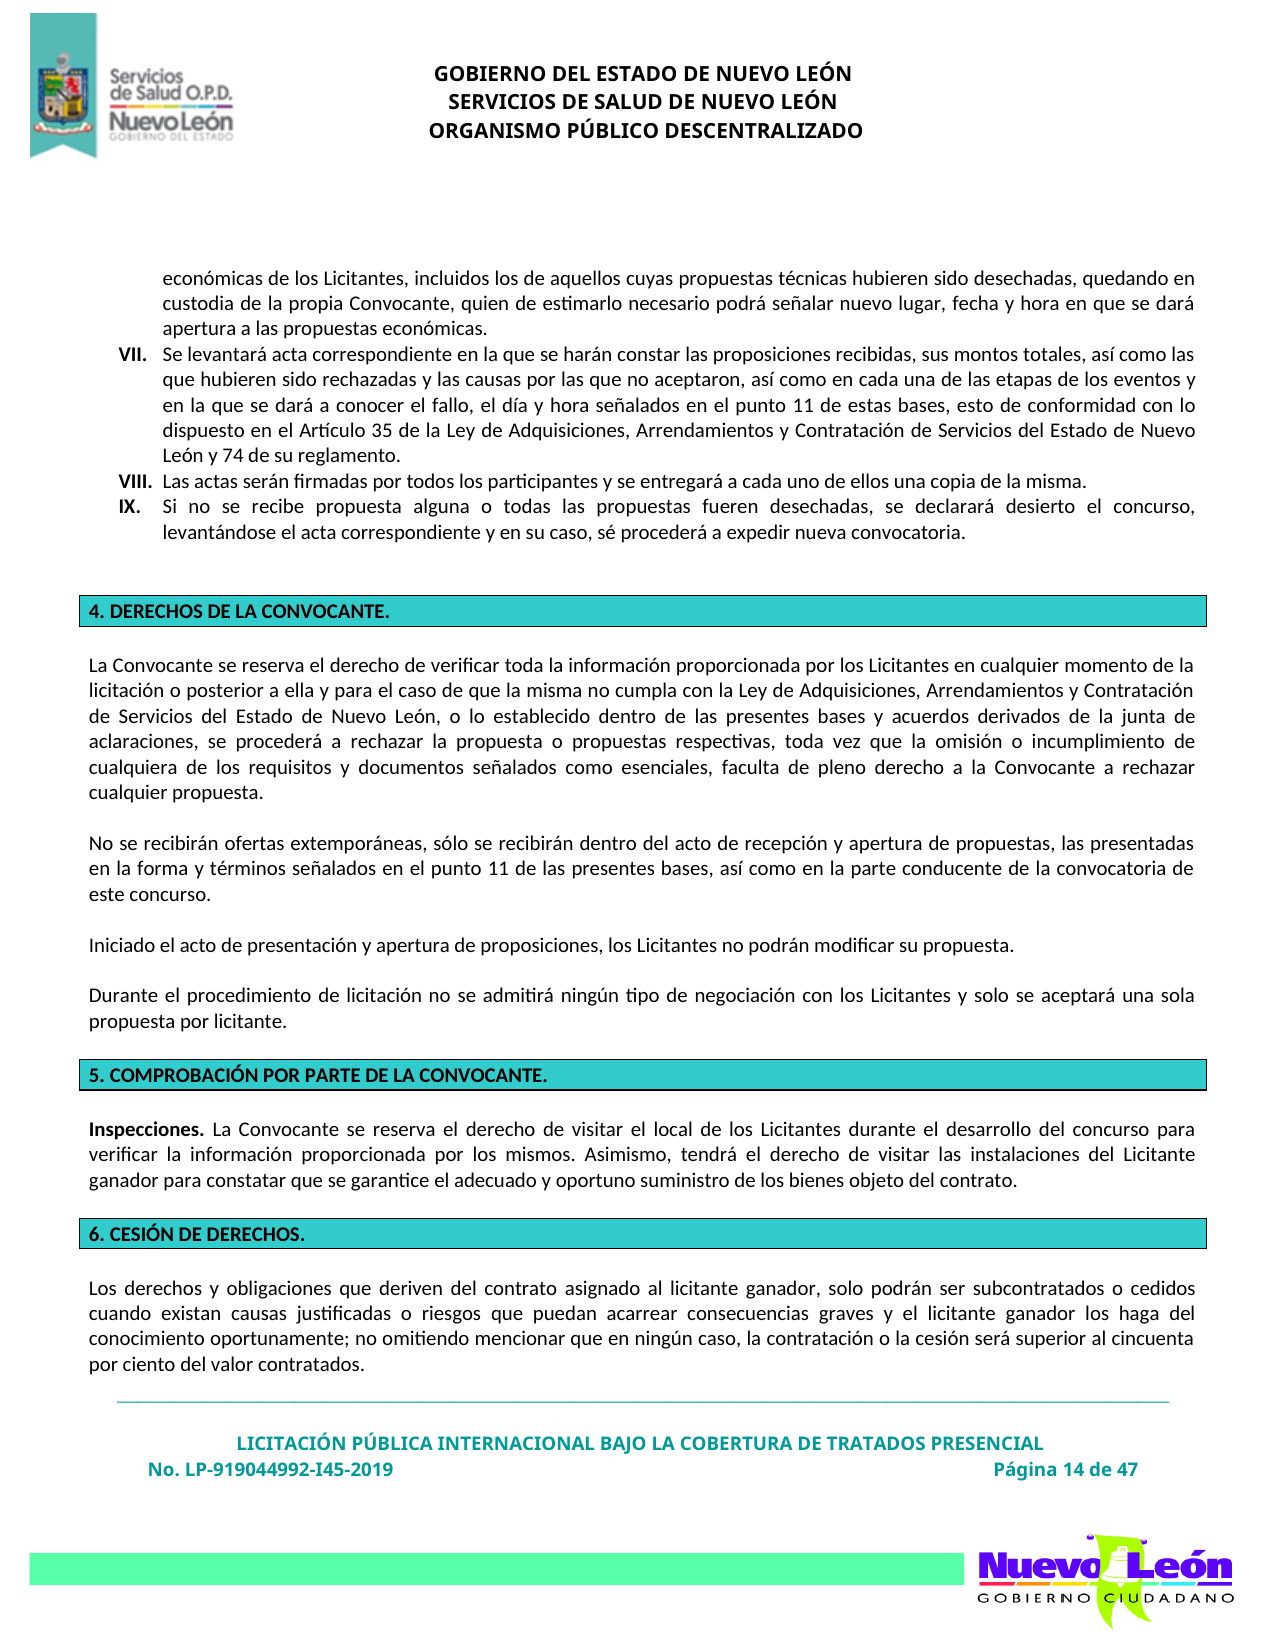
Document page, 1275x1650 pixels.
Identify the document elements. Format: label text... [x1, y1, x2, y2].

list Si no se recibe propuesta alguna o todas las propuestas fueren desechadas, se declarará desierto el concurso, levantándose el acta correspondiente y en su caso, sé procederá a expedir nueva convocatoria. [118, 493, 1197, 544]
text Los derechos y obligaciones que deriven del contrato asignado al licitante ganador, solo podrán ser subcontratados o cedidos cuando existan causas justificadas o riesgos que puedan acarrear consecuencias graves y el licitante ganador los haga del conocimiento oportunamente; no omitiendo mencionar que en ningún caso, la contratación o la cesión será superior al cincuenta por ciento del valor contratados. [89, 1275, 1197, 1376]
text se reserva el derecho de verificar toda la información proporcionada por los Licitantes en cualquier momento de la licitación o posterior a ella y para el caso de que la misma no cumpla con de Adquisiciones, Arrendamientos y Contratación de Servicios del Estado de Nuevo León, o lo establecido dentro de las presentes bases y acuerdos derivados de la junta de aclaraciones, se procederá a rechazar la propuesta o propuestas respectivas, toda vez que la omisión o incumplimiento de cualquiera de los requisitos y documentos señalados como esenciales, faculta de pleno derecho a la Convocante a rechazar cualquier propuesta. [89, 652, 1197, 805]
list Las actas serán firmadas por todos los participantes y se entregará a cada uno de ellos una copia de la misma. [118, 468, 1197, 493]
text 5. COMPROBACIÓN POR PARTE DE LA CONVOCANTE. [80, 1060, 1206, 1089]
picture [0, 1517, 1275, 1641]
text No se recibirán ofertas extemporáneas, sólo se recibirán dentro del acto de recepción y apertura de propuestas, las presentadas en la forma y términos señalados en el punto 11 de las presentes bases, así como en la parte conducente de la convocatoria de este concurso. [89, 830, 1197, 906]
text 4. DERECHOS DE LA CONVOCANTE. [80, 596, 1206, 626]
text 6. CESIÓN DE DERECHOS. [80, 1219, 1206, 1248]
text Durante el procedimiento de licitación no se admitirá ningún tipo de negociación con los Licitantes y solo se aceptará una sola propuesta por licitante. [89, 983, 1197, 1033]
list Se levantará acta correspondiente en la que se harán constar las proposiciones recibidas, sus montos totales, así como las que hubieren sido rechazadas y las causas por las que no aceptaron, así como en cada una de las etapas de los eventos y en la que se dará a conocer el fallo, el día y hora señalados en el punto 11 de estas bases, esto de conformidad con lo dispuesto en el Artículo 35 de la Ley de Adquisiciones, Arrendamientos y Contratación de Servicios del Estado de Nuevo León y 74 de su reglamento. [118, 341, 1197, 468]
text Inspecciones. La Convocante se reserva el derecho de visitar el local de los Licitantes durante el desarrollo del concurso para verificar la información proporcionada por los mismos. Asimismo, tendrá el derecho de visitar las instalaciones del Licitante ganador para constatar que se garantice el adecuado y oportuno suministro de los bienes objeto del contrato. [89, 1116, 1197, 1192]
picture [27, 13, 237, 164]
text Iniciado el acto de presentación y apertura de proposiciones, los Licitantes no podrán modificar su propuesta. [89, 932, 1197, 957]
